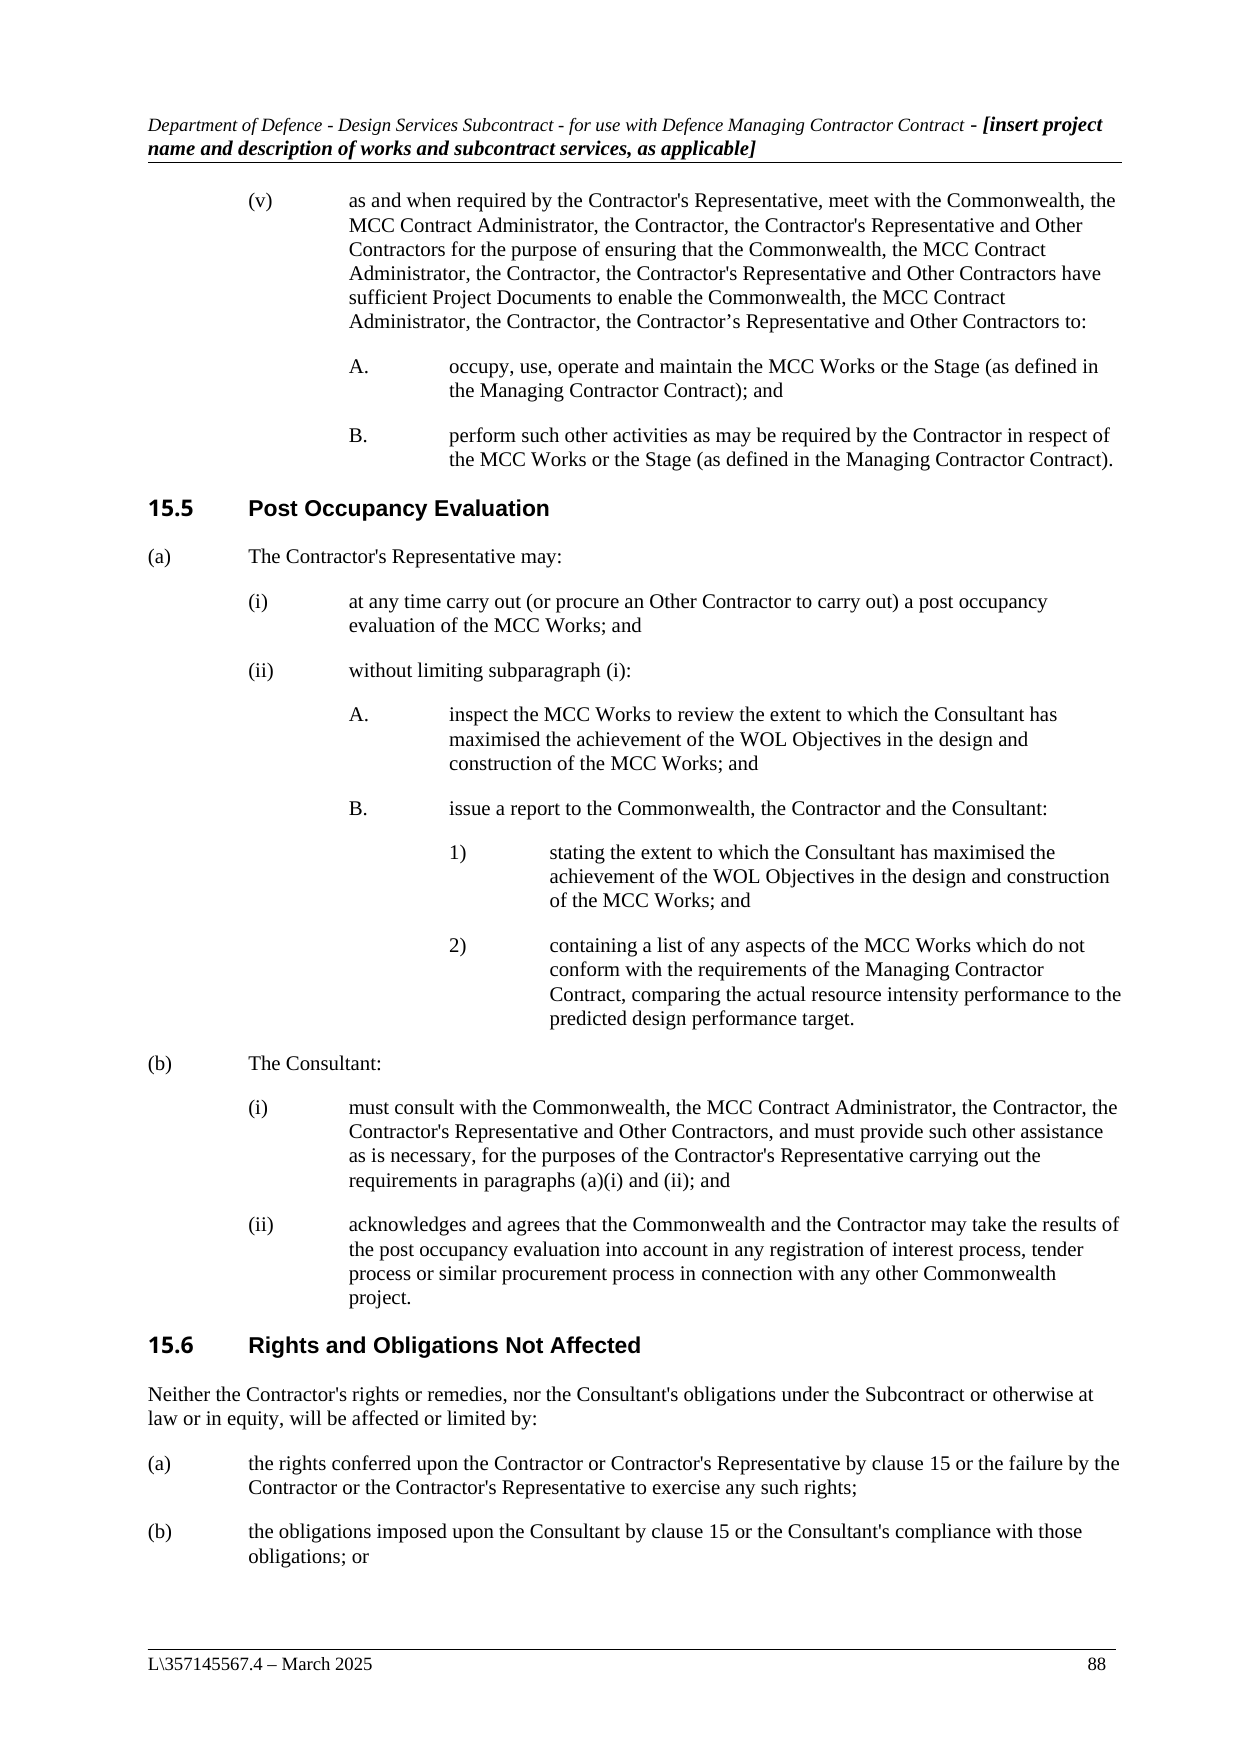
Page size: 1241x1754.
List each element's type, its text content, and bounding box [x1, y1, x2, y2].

subtitle must consult with the Commonwealth, the MCC Contract Administrator, the Contractor, the Contractor's Representative and Other Contractors, and must provide such other assistance as is necessary, for the purposes of the Contractor's Representative carrying out the requirements in paragraphs (a)(i) and (ii); and [248, 1095, 1122, 1192]
subtitle as and when required by the Contractor's Representative, meet with the Commonwealth, the MCC Contract Administrator, the Contractor, the Contractor's Representative and Other Contractors for the purpose of ensuring that the Commonwealth, the MCC Contract Administrator, the Contractor, the Contractor's Representative and Other Contractors have sufficient Project Documents to enable the Commonwealth, the MCC Contract Administrator, the Contractor, the Contractor’s Representative and Other Contractors to: [248, 188, 1122, 333]
subtitle The Contractor's Representative may: [148, 544, 1122, 568]
subtitle the rights conferred upon the Contractor or Contractor's Representative by clause 15 or the failure by the Contractor or the Contractor's Representative to exercise any such rights; [148, 1451, 1122, 1499]
text Neither the Contractor's rights or remedies, nor the Consultant's obligations under the Subcontract or otherwise at law or in equity, will be affected or limited by: [148, 1382, 1122, 1430]
subtitle acknowledges and agrees that the Commonwealth and the Contractor may take the results of the post occupancy evaluation into account in any registration of interest process, tender process or similar procurement process in connection with any other Commonwealth project. [248, 1212, 1122, 1309]
subtitle perform such other activities as may be required by the Contractor in respect of the MCC Works or the Stage (as defined in the Managing Contractor Contract). [348, 423, 1122, 471]
subtitle issue a report to the Commonwealth, the Contractor and the Consultant: [348, 795, 1122, 819]
subtitle the obligations imposed upon the Consultant by clause 15 or the Consultant's compliance with those obligations; or [148, 1519, 1122, 1568]
subtitle at any time carry out (or procure an Other Contractor to carry out) a post occupancy evaluation of the MCC Works; and [248, 588, 1122, 637]
subtitle occupy, use, operate and maintain the MCC Works or the Stage (as defined in the Managing Contractor Contract); and [348, 354, 1122, 402]
subtitle without limiting subparagraph (i): [248, 657, 1122, 682]
subtitle The Consultant: [148, 1050, 1122, 1074]
subtitle containing a list of any aspects of the MCC Works which do not conform with the requirements of the Managing Contractor Contract, comparing the actual resource intensity performance to the predicted design performance target. [449, 933, 1122, 1029]
subtitle Rights and Obligations Not Affected [148, 1329, 1122, 1361]
subtitle inspect the MCC Works to review the extent to which the Consultant has maximised the achievement of the WOL Objectives in the design and construction of the MCC Works; and [348, 702, 1122, 774]
subtitle Post Occupancy Evaluation [148, 492, 1122, 523]
subtitle stating the extent to which the Consultant has maximised the achievement of the WOL Objectives in the design and construction of the MCC Works; and [449, 840, 1122, 912]
